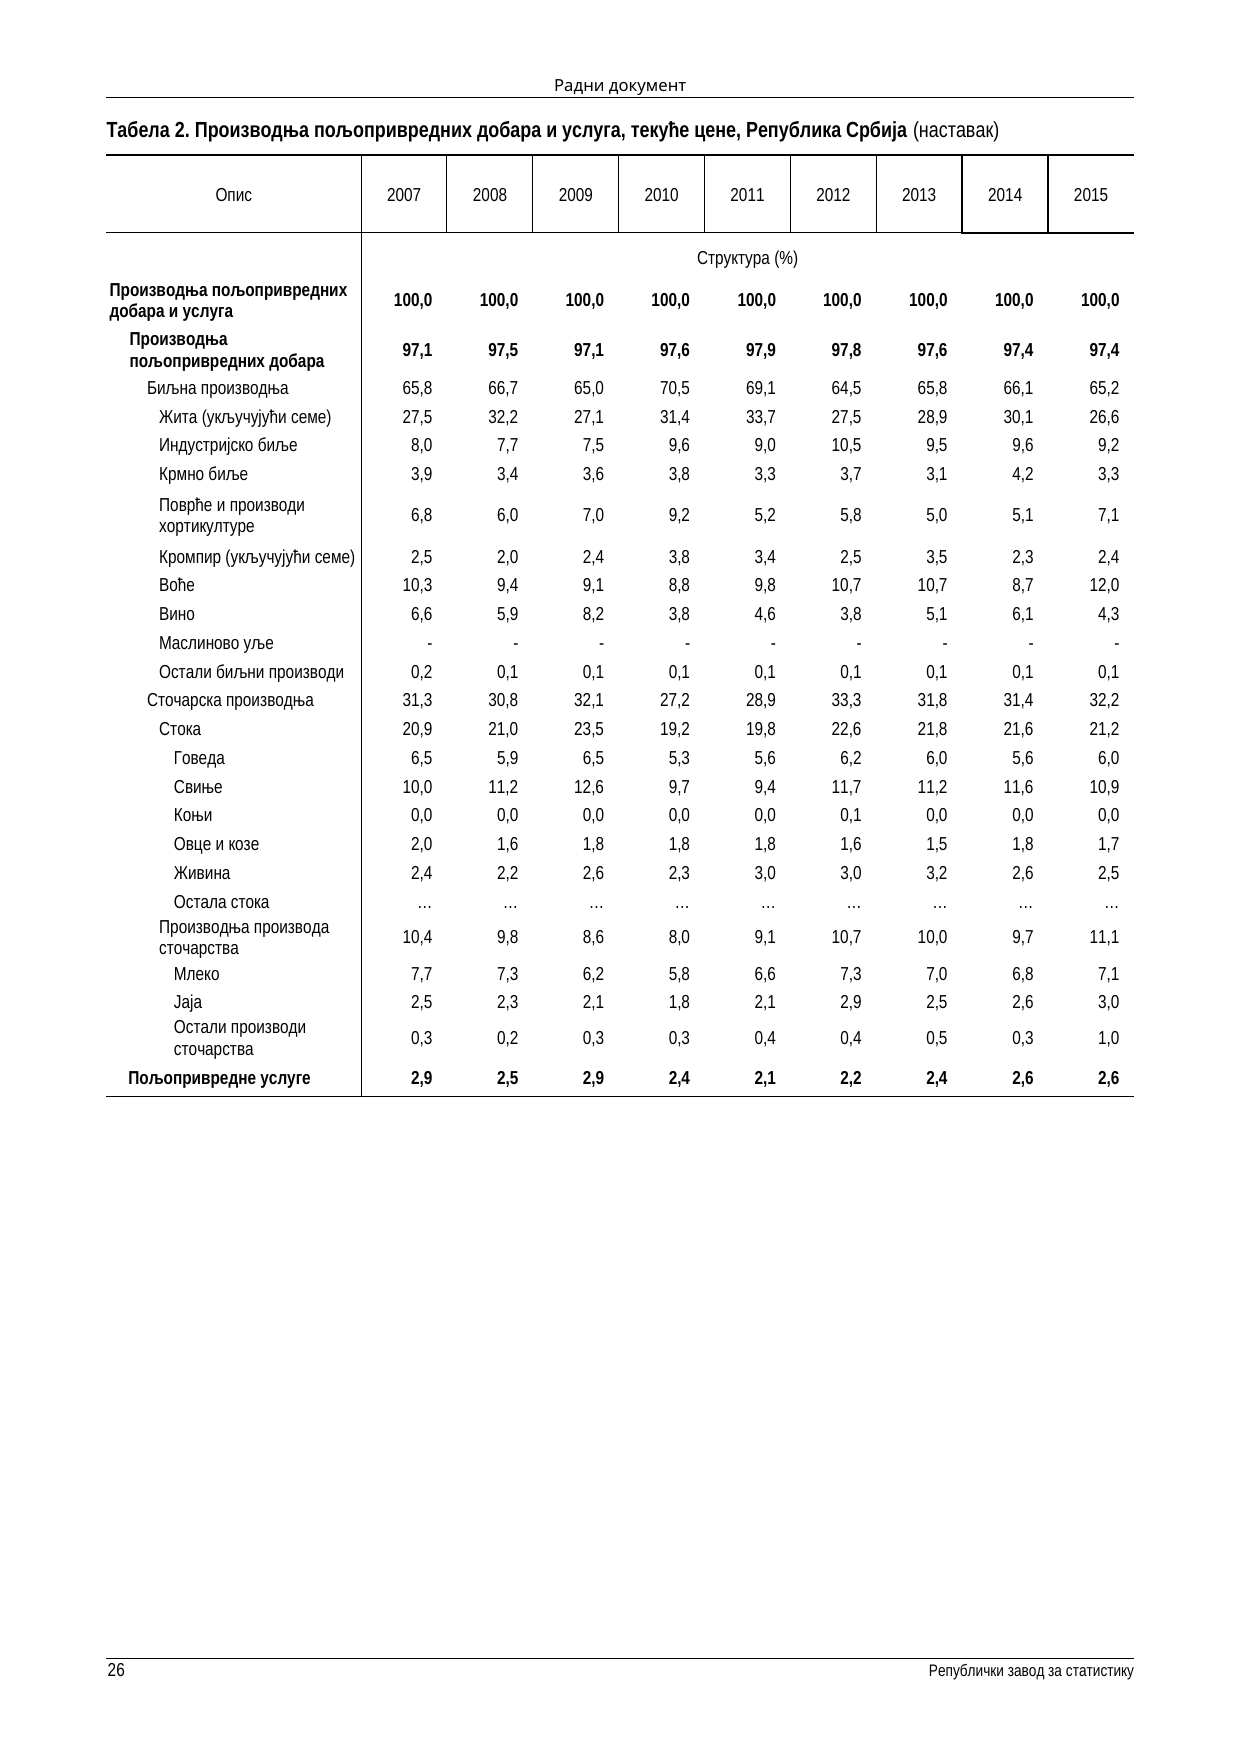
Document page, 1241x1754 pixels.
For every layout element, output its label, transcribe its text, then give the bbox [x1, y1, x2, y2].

table_cell 6,0 [1048, 743, 1134, 772]
table_cell 22,6 [790, 715, 876, 743]
table_cell 10,9 [1048, 772, 1134, 801]
table_cell [106, 233, 361, 274]
table_cell 0,1 [876, 657, 962, 686]
table_cell 11,2 [447, 772, 533, 801]
table_cell … [704, 887, 790, 916]
table_cell - [704, 628, 790, 657]
table_cell 2,2 [790, 1060, 876, 1096]
table_cell 32,2 [447, 402, 533, 431]
table_cell Крмно биље [106, 460, 361, 488]
table_cell 32,2 [1048, 686, 1134, 714]
table_cell 10,7 [790, 571, 876, 599]
table_cell 2,4 [1048, 542, 1134, 571]
table_cell 30,8 [447, 686, 533, 714]
table_cell 0,1 [447, 657, 533, 686]
table_cell 0,0 [1048, 801, 1134, 829]
table_cell 2,6 [962, 858, 1048, 887]
table_cell 2,9 [790, 988, 876, 1016]
table_cell 100,0 [704, 275, 790, 326]
table_cell 10,7 [876, 571, 962, 599]
table_cell 1,8 [704, 830, 790, 858]
table_cell 97,6 [876, 326, 962, 373]
table_cell 9,7 [619, 772, 704, 801]
table_cell 97,4 [1048, 326, 1134, 373]
table_cell 2,0 [362, 830, 447, 858]
table_cell 3,8 [619, 542, 704, 571]
table_cell 1,8 [619, 988, 704, 1016]
table_cell Живина [106, 858, 361, 887]
table_cell 6,2 [790, 743, 876, 772]
table_header 2007 [362, 156, 446, 232]
table_cell Говеда [106, 743, 361, 772]
table_header 2010 [619, 156, 704, 232]
table_header 2014 [963, 156, 1047, 232]
table_cell 8,0 [619, 916, 704, 959]
table_cell 100,0 [447, 275, 533, 326]
table_cell 27,1 [533, 402, 618, 431]
table_cell 27,5 [362, 402, 447, 431]
table_cell 2,4 [362, 858, 447, 887]
table_cell - [1048, 628, 1134, 657]
table_cell 19,8 [704, 715, 790, 743]
table_cell 0,4 [790, 1016, 876, 1059]
table_cell 9,2 [619, 488, 704, 542]
table_cell 1,7 [1048, 830, 1134, 858]
table_cell 97,1 [362, 326, 447, 373]
table_cell 10,7 [790, 916, 876, 959]
table_cell 10,0 [876, 916, 962, 959]
table_cell 4,2 [962, 460, 1048, 488]
table_cell 8,2 [533, 600, 618, 628]
table_cell 3,7 [790, 460, 876, 488]
table_cell 5,3 [619, 743, 704, 772]
table_cell Производња пољопривредних добара [106, 326, 361, 373]
table_cell 65,0 [533, 373, 618, 402]
table_cell 0,3 [619, 1016, 704, 1059]
table_cell 9,4 [447, 571, 533, 599]
table_cell 0,0 [619, 801, 704, 829]
table_cell 12,0 [1048, 571, 1134, 599]
table_header 2011 [705, 156, 790, 232]
table_cell 4,6 [704, 600, 790, 628]
table_cell 11,7 [790, 772, 876, 801]
table_cell 0,2 [447, 1016, 533, 1059]
table_cell Свиње [106, 772, 361, 801]
table_cell 2,5 [447, 1060, 533, 1096]
table_cell Воће [106, 571, 361, 599]
table_cell - [876, 628, 962, 657]
table_cell 0,2 [362, 657, 447, 686]
table_cell 100,0 [790, 275, 876, 326]
table_cell 2,9 [533, 1060, 618, 1096]
table_cell 9,0 [704, 431, 790, 459]
table_cell Вино [106, 600, 361, 628]
table_cell 2,9 [362, 1060, 447, 1096]
table_cell 6,6 [704, 959, 790, 988]
table_cell 1,6 [790, 830, 876, 858]
table_cell 3,5 [876, 542, 962, 571]
table_cell Поврће и производи хортикултуре [106, 488, 361, 542]
table_cell 3,8 [790, 600, 876, 628]
table_cell 2,4 [533, 542, 618, 571]
table_cell 7,1 [1048, 959, 1134, 988]
table_cell 5,6 [962, 743, 1048, 772]
table_cell 1,8 [533, 830, 618, 858]
table_cell … [962, 887, 1048, 916]
table_cell 11,1 [1048, 916, 1134, 959]
table_cell 2,6 [962, 1060, 1048, 1096]
table_cell 0,3 [362, 1016, 447, 1059]
table_cell 0,4 [704, 1016, 790, 1059]
table_cell 97,9 [704, 326, 790, 373]
table_cell 6,5 [533, 743, 618, 772]
table_cell 2,4 [619, 1060, 704, 1096]
table_cell 27,5 [790, 402, 876, 431]
table_cell 9,1 [704, 916, 790, 959]
table_cell - [962, 628, 1048, 657]
table_header 2009 [533, 156, 618, 232]
table_cell 5,2 [704, 488, 790, 542]
table_cell Производња пољопривредних добара и услуга [106, 275, 361, 326]
table_cell 9,7 [962, 916, 1048, 959]
table_cell Индустријско биље [106, 431, 361, 459]
table_cell 65,8 [876, 373, 962, 402]
table_cell 3,0 [1048, 988, 1134, 1016]
table_cell … [1048, 887, 1134, 916]
table_cell 6,0 [447, 488, 533, 542]
table_cell 0,1 [704, 657, 790, 686]
table_cell 0,1 [1048, 657, 1134, 686]
table_cell 5,1 [876, 600, 962, 628]
table_cell 6,8 [962, 959, 1048, 988]
table_cell 97,6 [619, 326, 704, 373]
table_cell 10,0 [362, 772, 447, 801]
table_cell 64,5 [790, 373, 876, 402]
table_cell 33,7 [704, 402, 790, 431]
table_cell … [876, 887, 962, 916]
table_cell 20,9 [362, 715, 447, 743]
table_cell 3,3 [1048, 460, 1134, 488]
table_cell 5,9 [447, 743, 533, 772]
table_cell Производња производа сточарства [106, 916, 361, 959]
table_cell 8,6 [533, 916, 618, 959]
table_cell 12,6 [533, 772, 618, 801]
table_header Опис [106, 156, 361, 232]
table_cell 5,1 [962, 488, 1048, 542]
table_cell 28,9 [704, 686, 790, 714]
table_cell 6,1 [962, 600, 1048, 628]
table_cell 7,3 [447, 959, 533, 988]
table_cell 2,6 [962, 988, 1048, 1016]
table_cell 3,8 [619, 460, 704, 488]
table_header 2012 [791, 156, 876, 232]
table_header 2008 [447, 156, 532, 232]
table_cell 11,6 [962, 772, 1048, 801]
table_cell 9,8 [704, 571, 790, 599]
table_cell 6,0 [876, 743, 962, 772]
table_cell 28,9 [876, 402, 962, 431]
table_cell 2,3 [447, 988, 533, 1016]
table_cell 7,5 [533, 431, 618, 459]
table_header 2015 [1049, 156, 1134, 232]
table_cell Биљна производња [106, 373, 361, 402]
table_cell 10,4 [362, 916, 447, 959]
table_cell - [447, 628, 533, 657]
table_cell 100,0 [533, 275, 618, 326]
table_cell 2,1 [704, 988, 790, 1016]
table_cell 7,0 [876, 959, 962, 988]
table_cell 3,8 [619, 600, 704, 628]
table_cell 8,7 [962, 571, 1048, 599]
table_cell 0,3 [962, 1016, 1048, 1059]
table_cell 3,2 [876, 858, 962, 887]
table_cell 1,5 [876, 830, 962, 858]
table_cell 97,5 [447, 326, 533, 373]
table_cell Остала стока [106, 887, 361, 916]
table_cell 10,3 [362, 571, 447, 599]
table_cell 97,8 [790, 326, 876, 373]
table_cell Овце и козе [106, 830, 361, 858]
table_cell 9,8 [447, 916, 533, 959]
table_cell 66,1 [962, 373, 1048, 402]
table_cell 6,6 [362, 600, 447, 628]
table_cell 0,5 [876, 1016, 962, 1059]
table_cell 11,2 [876, 772, 962, 801]
table_cell 0,3 [533, 1016, 618, 1059]
table_cell 2,6 [533, 858, 618, 887]
table_cell 19,2 [619, 715, 704, 743]
table_cell 3,4 [704, 542, 790, 571]
table_cell 3,1 [876, 460, 962, 488]
table_cell 1,0 [1048, 1016, 1134, 1059]
table_cell Пољопривредне услуге [106, 1060, 361, 1096]
table_cell 0,0 [533, 801, 618, 829]
table_cell 1,8 [619, 830, 704, 858]
table_cell 31,8 [876, 686, 962, 714]
table_cell 0,0 [876, 801, 962, 829]
table_cell 8,0 [362, 431, 447, 459]
table_cell - [533, 628, 618, 657]
table_cell 31,3 [362, 686, 447, 714]
table_cell 100,0 [962, 275, 1048, 326]
table_cell Маслиново уље [106, 628, 361, 657]
table_cell 21,8 [876, 715, 962, 743]
table_cell 100,0 [876, 275, 962, 326]
table_cell 7,1 [1048, 488, 1134, 542]
table_cell 3,6 [533, 460, 618, 488]
table_cell 9,6 [962, 431, 1048, 459]
table_cell Структура (%) [362, 233, 1134, 274]
table_cell 27,2 [619, 686, 704, 714]
table_cell 3,9 [362, 460, 447, 488]
table_cell 97,4 [962, 326, 1048, 373]
table_cell 2,1 [533, 988, 618, 1016]
table_cell … [619, 887, 704, 916]
table_cell 5,0 [876, 488, 962, 542]
table_cell 2,5 [790, 542, 876, 571]
table_cell 0,0 [447, 801, 533, 829]
table_cell 2,0 [447, 542, 533, 571]
table_cell 21,0 [447, 715, 533, 743]
table_cell 9,6 [619, 431, 704, 459]
table_cell … [362, 887, 447, 916]
table_cell - [362, 628, 447, 657]
table_cell 7,7 [362, 959, 447, 988]
table_cell 21,2 [1048, 715, 1134, 743]
table_cell 3,0 [790, 858, 876, 887]
table_cell Јаја [106, 988, 361, 1016]
table_cell 0,1 [962, 657, 1048, 686]
table_cell 2,5 [362, 542, 447, 571]
table_cell Стока [106, 715, 361, 743]
table_cell Млеко [106, 959, 361, 988]
table_cell 100,0 [1048, 275, 1134, 326]
table_cell - [790, 628, 876, 657]
table_cell 0,1 [790, 657, 876, 686]
table_cell 26,6 [1048, 402, 1134, 431]
table_cell Жита (укључујући семе) [106, 402, 361, 431]
table_cell 31,4 [962, 686, 1048, 714]
table_cell 9,5 [876, 431, 962, 459]
table_cell 6,5 [362, 743, 447, 772]
table_cell 3,4 [447, 460, 533, 488]
table_cell Остали производи сточарства [106, 1016, 361, 1059]
table_cell 33,3 [790, 686, 876, 714]
table_cell 21,6 [962, 715, 1048, 743]
table_cell 0,0 [704, 801, 790, 829]
table_cell Остали биљни производи [106, 657, 361, 686]
table_cell 65,2 [1048, 373, 1134, 402]
table_cell 2,6 [1048, 1060, 1134, 1096]
table_cell 5,6 [704, 743, 790, 772]
table_cell 9,4 [704, 772, 790, 801]
table_cell 5,8 [790, 488, 876, 542]
table_cell 70,5 [619, 373, 704, 402]
table_cell 0,1 [533, 657, 618, 686]
table_cell 9,2 [1048, 431, 1134, 459]
table_cell 2,3 [619, 858, 704, 887]
table_cell 1,6 [447, 830, 533, 858]
table_cell - [619, 628, 704, 657]
table_cell 0,1 [619, 657, 704, 686]
table_cell 5,9 [447, 600, 533, 628]
table_cell 2,3 [962, 542, 1048, 571]
table_cell 7,0 [533, 488, 618, 542]
table_cell 2,5 [1048, 858, 1134, 887]
table_cell 100,0 [619, 275, 704, 326]
table_cell 2,4 [876, 1060, 962, 1096]
table_cell 3,0 [704, 858, 790, 887]
table_cell 5,8 [619, 959, 704, 988]
table_cell 3,3 [704, 460, 790, 488]
table_cell 69,1 [704, 373, 790, 402]
table_header 2013 [877, 156, 961, 232]
table_cell … [790, 887, 876, 916]
table_cell 0,1 [790, 801, 876, 829]
table_cell 30,1 [962, 402, 1048, 431]
table_cell 6,8 [362, 488, 447, 542]
table_cell 100,0 [362, 275, 447, 326]
table_cell 1,8 [962, 830, 1048, 858]
table_cell … [447, 887, 533, 916]
table_cell Коњи [106, 801, 361, 829]
table_cell 2,2 [447, 858, 533, 887]
table_cell 7,7 [447, 431, 533, 459]
table_cell 2,5 [362, 988, 447, 1016]
table_cell 23,5 [533, 715, 618, 743]
table_cell 0,0 [962, 801, 1048, 829]
table_cell … [533, 887, 618, 916]
table_cell 31,4 [619, 402, 704, 431]
table_cell 2,5 [876, 988, 962, 1016]
table_cell Кромпир (укључујући семе) [106, 542, 361, 571]
table_cell 10,5 [790, 431, 876, 459]
table_cell 32,1 [533, 686, 618, 714]
text Табела 2. Производња пољопривредних добара и услуга, текуће цене, Република Србија (наставак) [106, 117, 1134, 142]
table_cell 66,7 [447, 373, 533, 402]
table_cell 2,1 [704, 1060, 790, 1096]
table_cell 97,1 [533, 326, 618, 373]
table_cell 6,2 [533, 959, 618, 988]
table_cell 65,8 [362, 373, 447, 402]
table_cell 9,1 [533, 571, 618, 599]
table_cell 8,8 [619, 571, 704, 599]
table_cell Сточарска производња [106, 686, 361, 714]
table_cell 7,3 [790, 959, 876, 988]
table_cell 4,3 [1048, 600, 1134, 628]
table_cell 0,0 [362, 801, 447, 829]
